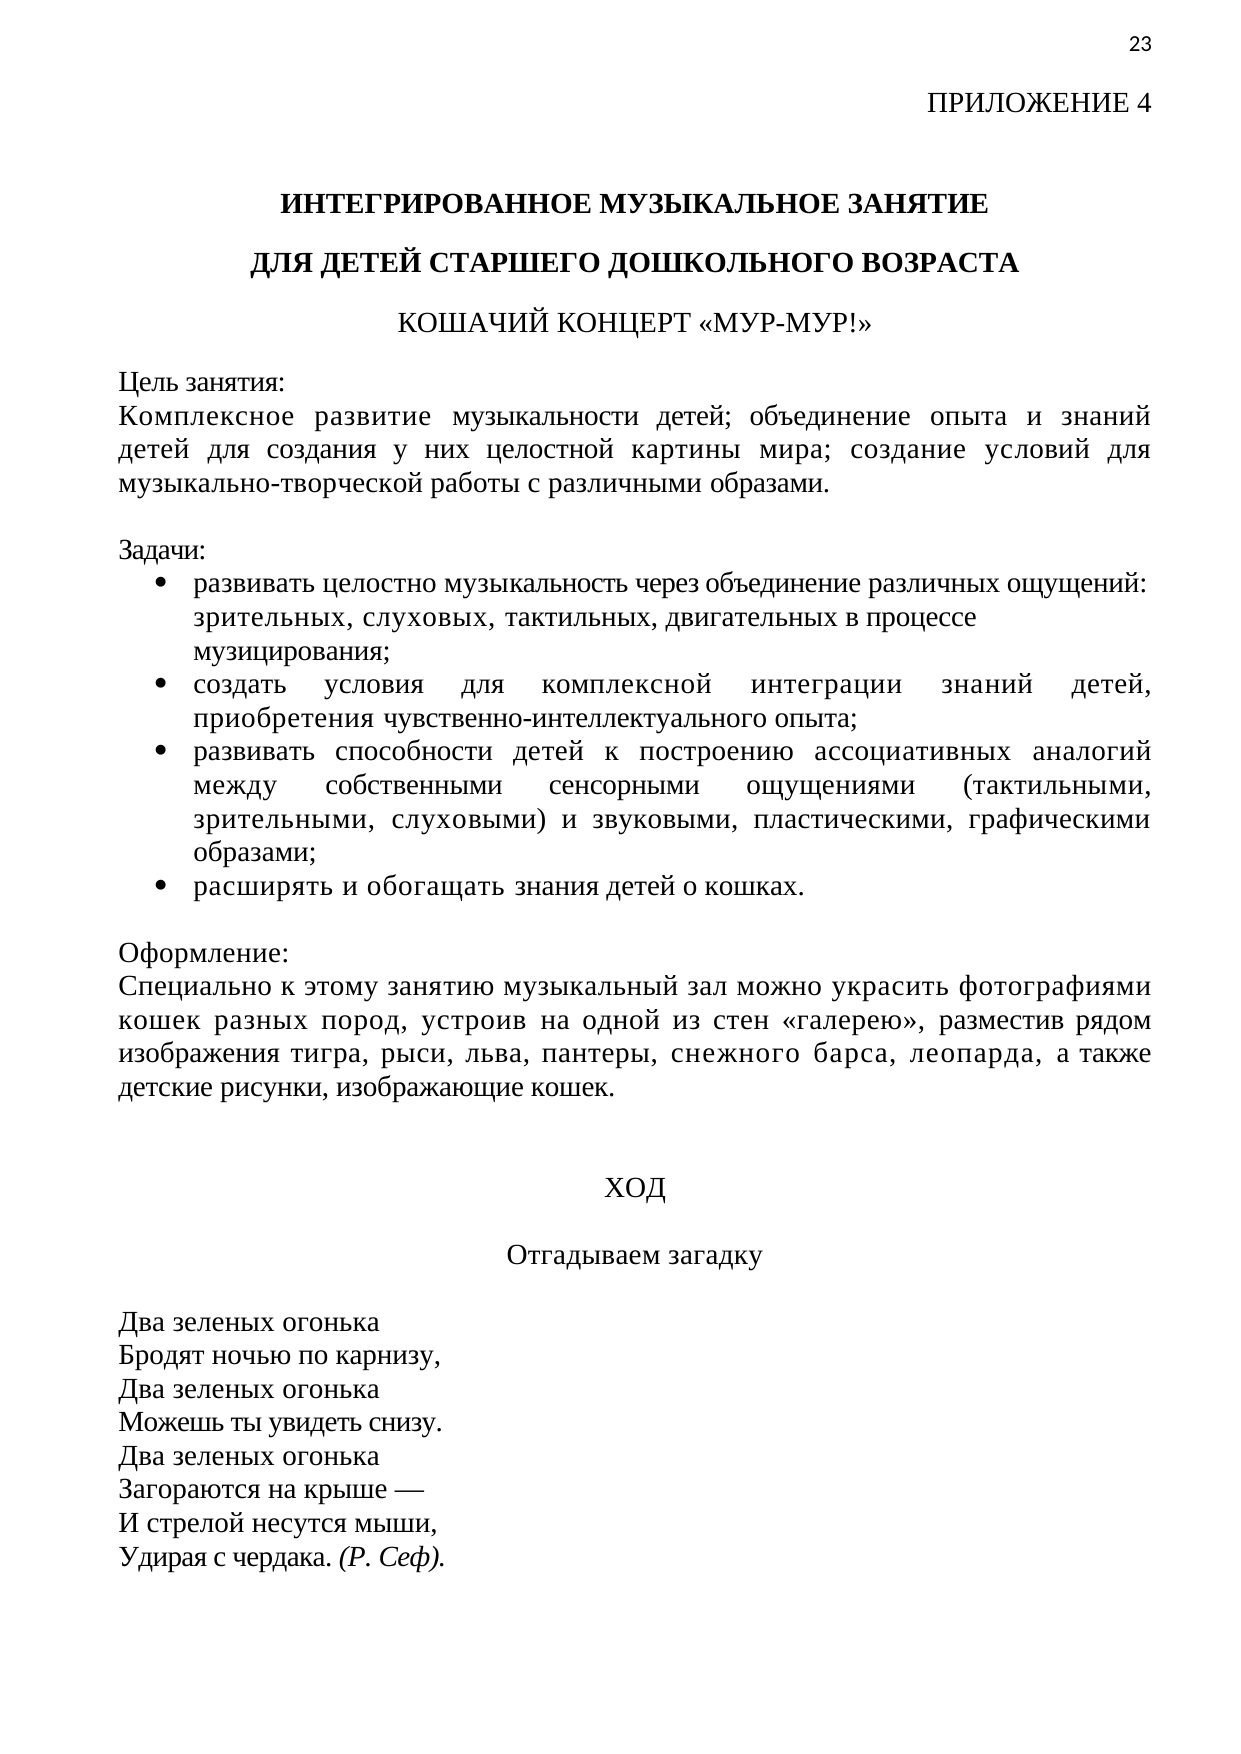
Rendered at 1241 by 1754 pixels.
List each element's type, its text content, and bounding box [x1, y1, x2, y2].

text ИНТЕГРИРОВАННОЕ МУЗЫКАЛЬНОЕ ЗАНЯТИЕ [118, 186, 1152, 220]
text Задачи: [118, 532, 1152, 566]
text Комплексное развитие музыкальности детей; объединение опыта и знаний детей для создания у них целостной картины мира; создание условий для музыкально-творческой работы с различными образами. [118, 398, 1151, 498]
text Цель занятия: [118, 364, 1152, 398]
text Два зеленых огонька [118, 1304, 1152, 1337]
text Специально к этому занятию музыкальный зал можно украсить фотографиями кошек разных пород, устроив на одной из стен «галерею», разместив рядом изображения тигра, рыси, льва, пантеры, снежного барса, леопарда, а также детские рисунки, изображающие кошек. [118, 968, 1152, 1103]
text ХОД [118, 1170, 1152, 1203]
text Два зеленых огонька [118, 1438, 1152, 1472]
text Два зеленых огонька [118, 1371, 1152, 1404]
list создать условия для комплексной интеграции знаний детей, приобретения чувственно-интеллектуального опыта; [156, 666, 1152, 733]
text ПРИЛОЖЕНИЕ 4 [118, 86, 1152, 119]
list расширять и обогащать знания детей о кошках. [156, 868, 1152, 901]
text Удирая с чердака. (Р. Сеф). [118, 1539, 1152, 1572]
text Оформление: [118, 935, 1152, 968]
text ДЛЯ ДЕТЕЙ СТАРШЕГО ДОШКОЛЬНОГО ВОЗРАСТА [118, 246, 1152, 279]
text КОШАЧИЙ КОНЦЕРТ «МУР-МУР!» [118, 305, 1152, 338]
text И стрелой несутся мыши, [118, 1505, 1152, 1539]
text Загораются на крыше — [118, 1472, 1152, 1505]
text Отгадываем загадку [118, 1237, 1152, 1270]
text Можешь ты увидеть снизу. [118, 1404, 1152, 1438]
list развивать способности детей к построению ассоциативных аналогий между собственными сенсорными ощущениями (тактильными, зрительными, слуховыми) и звуковыми, пластическими, графическими образами; [156, 733, 1152, 868]
list развивать целостно музыкальность через объединение различных ощущений: зрительных, слуховых, тактильных, двигательных в процессе музицирования; [156, 566, 1152, 666]
text Бродят ночью по карнизу, [118, 1337, 1152, 1371]
